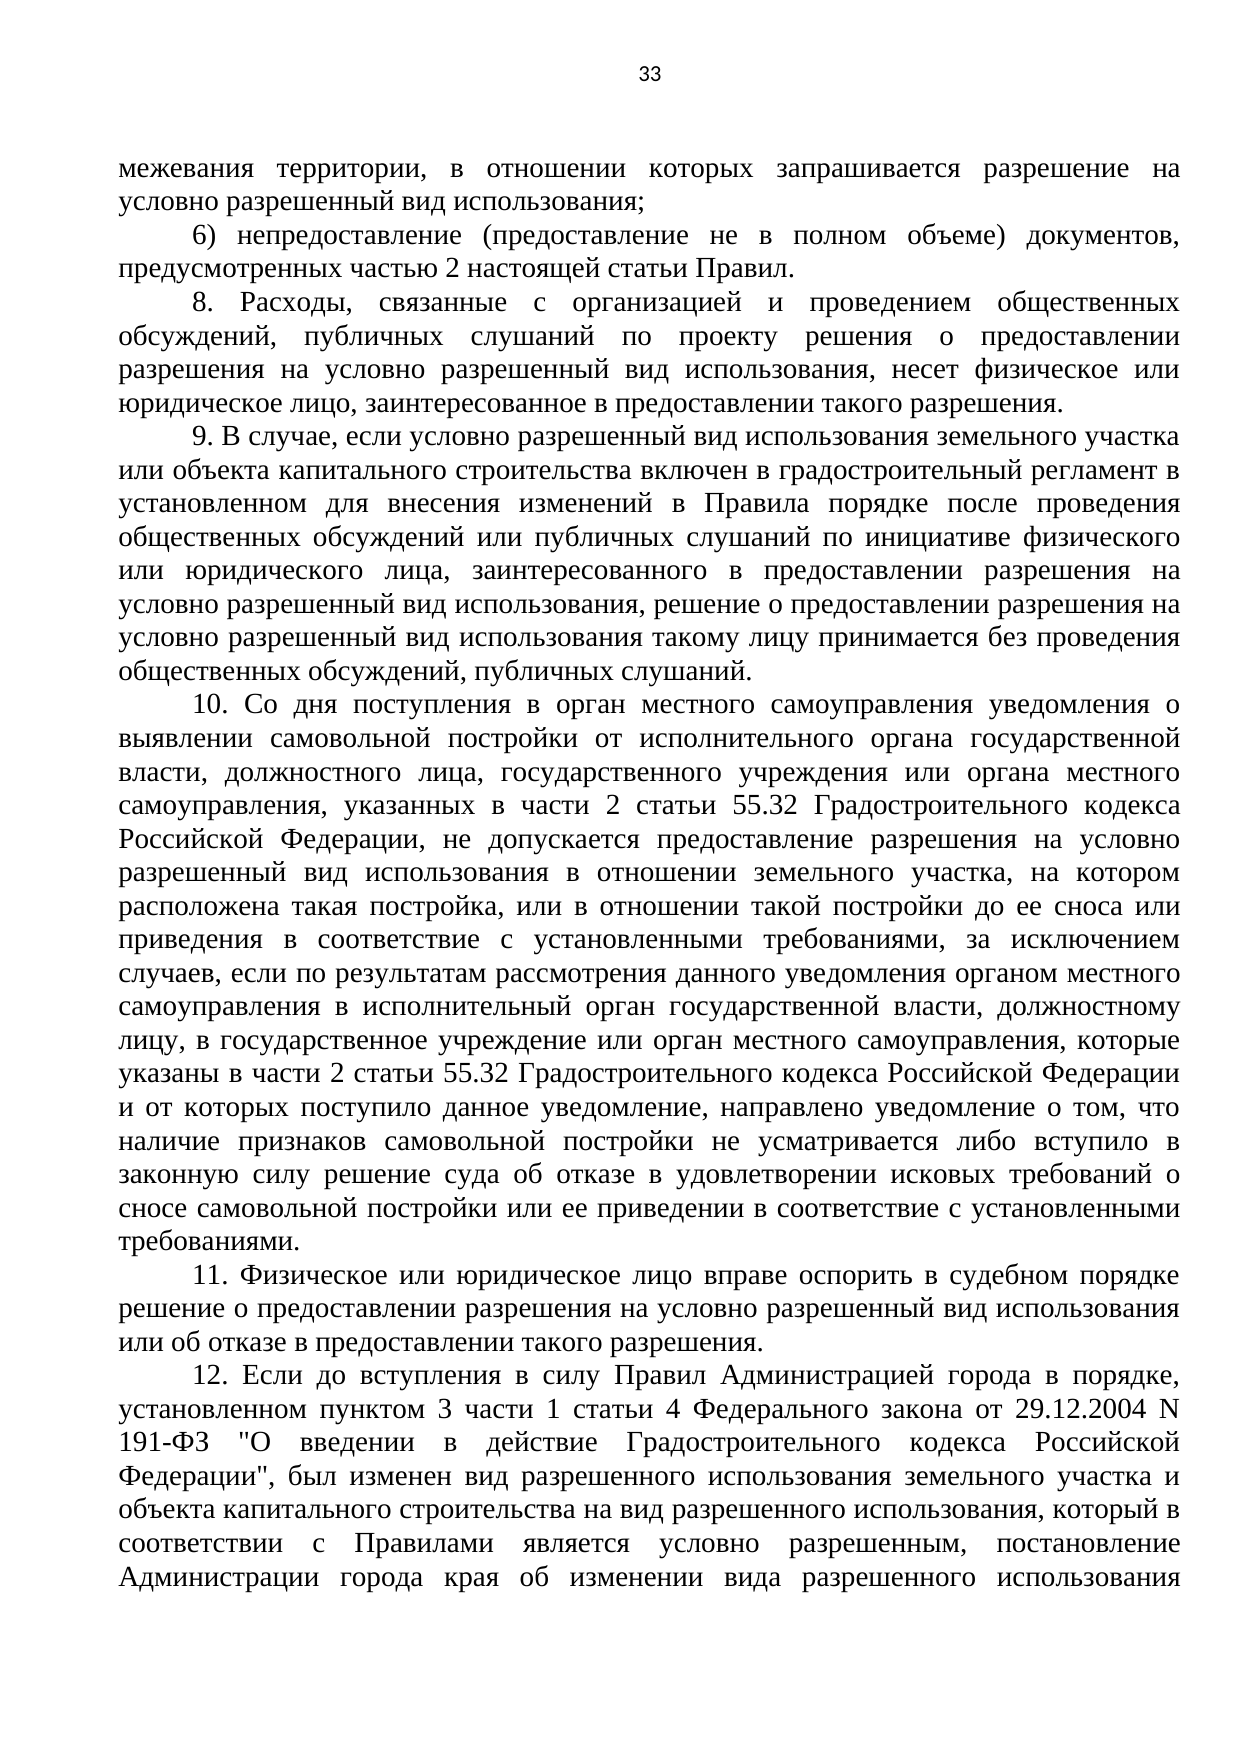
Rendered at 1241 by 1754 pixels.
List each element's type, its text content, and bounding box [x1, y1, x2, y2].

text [118, 150, 1181, 217]
text 9. В случае, если условно разрешенный вид использования земельного участка или объекта капитального строительства включен в градостроительный регламент в установленном для внесения изменений в Правила порядке после проведения общественных обсуждений или публичных слушаний по инициативе физического или юридического лица, заинтересованного в предоставлении разрешения на условно разрешенный вид использования, решение о предоставлении разрешения на условно разрешенный вид использования такому лицу принимается без проведения общественных обсуждений, публичных слушаний. [118, 418, 1181, 687]
text 8. Расходы, связанные с организацией и проведением общественных обсуждений, публичных слушаний по проекту решения о предоставлении разрешения на условно разрешенный вид использования, несет физическое или юридическое лицо, заинтересованное в предоставлении такого разрешения. [118, 284, 1181, 418]
text 6) непредоставление (предоставление не в полном объеме) документов, предусмотренных частью 2 настоящей статьи Правил. [118, 217, 1181, 284]
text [118, 1357, 1181, 1592]
text 10. Со дня поступления в орган местного самоуправления уведомления о выявлении самовольной постройки от исполнительного органа государственной власти, должностного лица, государственного учреждения или органа местного самоуправления, указанных в части 2 статьи 55.32 Градостроительного кодекса Российской Федерации, не допускается предоставление разрешения на условно разрешенный вид использования в отношении земельного участка, на котором расположена такая постройка, или в отношении такой постройки до ее сноса или приведения в соответствие с установленными требованиями, за исключением случаев, если по результатам рассмотрения данного уведомления органом местного самоуправления в исполнительный орган государственной власти, должностному лицу, в государственное учреждение или орган местного самоуправления, которые указаны в части 2 статьи 55.32 Градостроительного кодекса Российской Федерации и от которых поступило данное уведомление, направлено уведомление о том, что наличие признаков самовольной постройки не усматривается либо вступило в законную силу решение суда об отказе в удовлетворении исковых требований о сносе самовольной постройки или ее приведении в соответствие с установленными требованиями. [118, 687, 1181, 1257]
text 11. Физическое или юридическое лицо вправе оспорить в судебном порядке решение о предоставлении разрешения на условно разрешенный вид использования или об отказе в предоставлении такого разрешения. [118, 1257, 1181, 1357]
